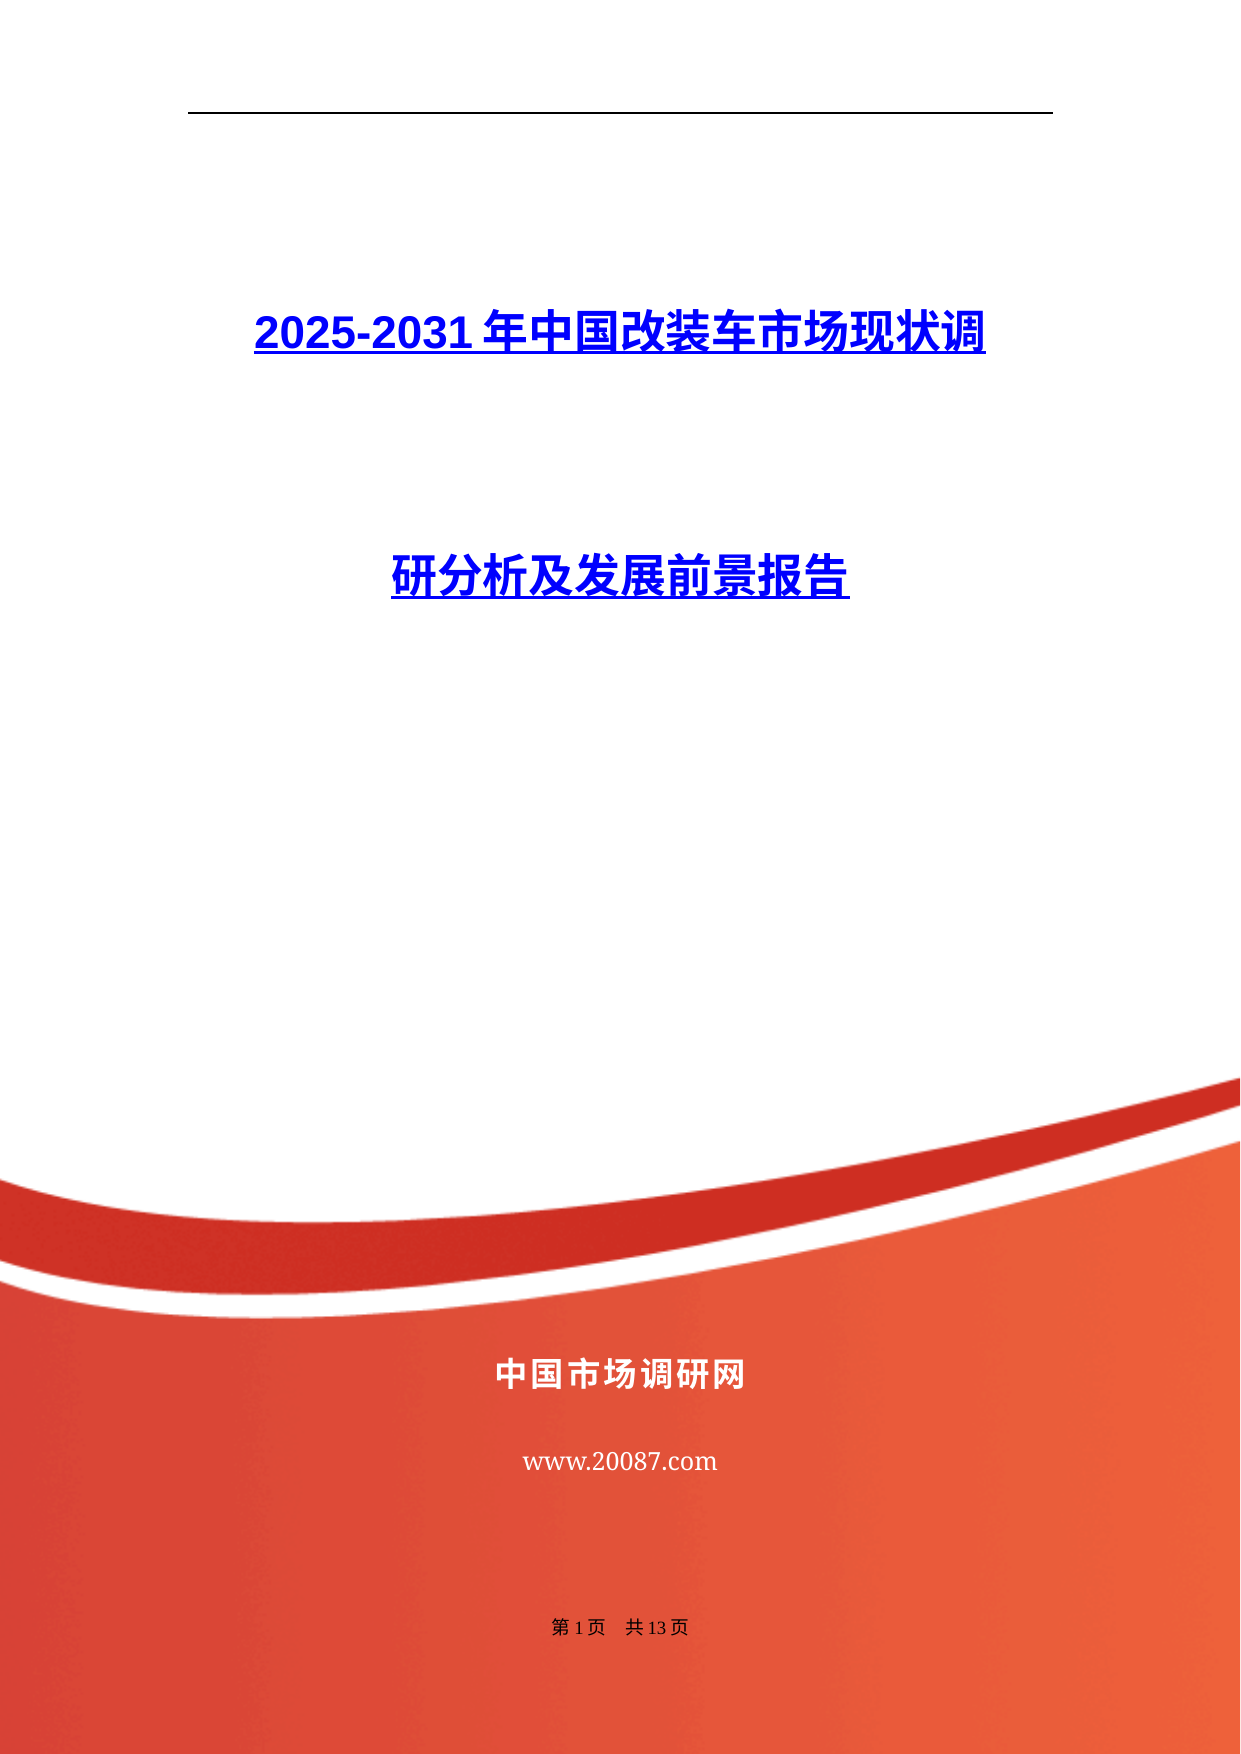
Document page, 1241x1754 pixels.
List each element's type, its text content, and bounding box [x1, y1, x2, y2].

subtitle 中国市场调研网 [187, 1339, 1053, 1404]
text www.20087.com [187, 1428, 1053, 1493]
picture [0, 1006, 1241, 1754]
table_header 2025-2031年中国改装车市场现状调研分析及发展前景报告 [188, 207, 1053, 773]
